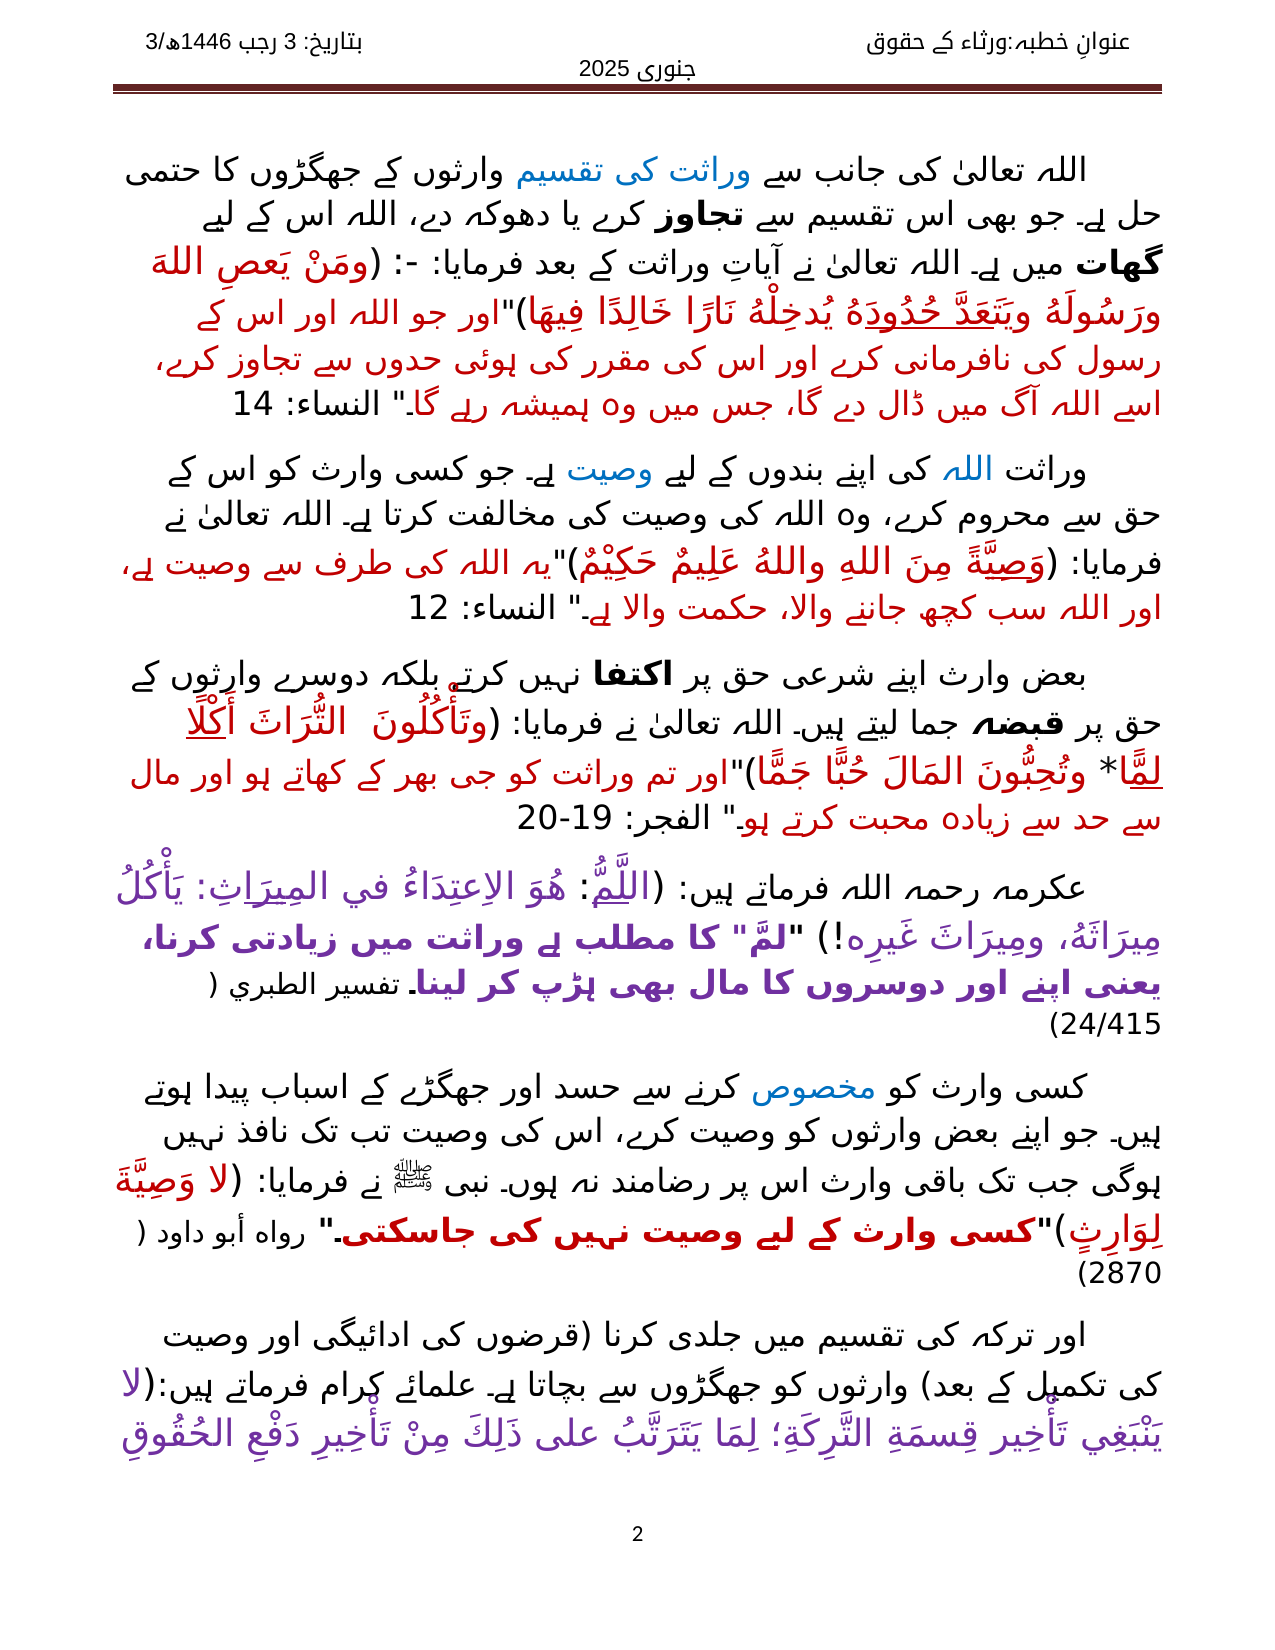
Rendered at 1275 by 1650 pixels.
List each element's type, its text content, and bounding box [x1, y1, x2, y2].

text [112, 1316, 1162, 1455]
text عکرمہ رحمہ اللہ فرماتے ہیں: (اللَّمُّ: هُوَ الاِعتِدَاءُ في المِيرَاثِ: يَأْكُلُ مِيرَاثَهُ، ومِيرَاثَ غَيرِه!) "لمَّ" کا مطلب ہے وراثت میں زیادتی کرنا، یعنی اپنے اور دوسروں کا مال بھی ہڑپ کر لینا۔ تفسير الطبري (24/415) [112, 864, 1162, 1042]
text بعض وارث اپنے شرعی حق پر اکتفا نہیں کرتے بلکہ دوسرے وارثوں کے حق پر قبضہ جما لیتے ہیں۔ اللہ تعالیٰ نے فرمایا: ﴿وتَأْكُلُونَ التُّرَاثَ أَكْلًا لمًّا* وتُحِبُّونَ المَالَ حُبًّا جَمًّا﴾"اور تم وراثت کو جی بھر کے کھاتے ہو اور مال سے حد سے زیادہ محبت کرتے ہو۔" الفجر: 19-20 [112, 654, 1162, 838]
text اللہ تعالیٰ کی جانب سے وراثت کی تقسیم وارثوں کے جھگڑوں کا حتمی حل ہے۔ جو بھی اس تقسیم سے تجاوز کرے یا دھوکہ دے، اللہ اس کے لیے گھات میں ہے۔ اللہ تعالیٰ نے آیاتِ وراثت کے بعد فرمایا: -: ﴿ومَنْ يَعصِ اللهَ ورَسُولَهُ ويَتَعَدَّ حُدُودَهُ يُدخِلْهُ نَارًا خَالِدًا فِيهَا﴾"اور جو اللہ اور اس کے رسول کی نافرمانی کرے اور اس کی مقرر کی ہوئی حدوں سے تجاوز کرے، اسے اللہ آگ میں ڈال دے گا، جس میں وہ ہمیشہ رہے گا۔" النساء: 14 [112, 150, 1162, 423]
text وراثت اللہ کی اپنے بندوں کے لیے وصیت ہے۔ جو کسی وارث کو اس کے حق سے محروم کرے، وہ اللہ کی وصیت کی مخالفت کرتا ہے۔ اللہ تعالیٰ نے فرمایا: ﴿وَصِيَّةً مِنَ اللهِ واللهُ عَلِيمٌ حَكِيْمٌ﴾"یہ اللہ کی طرف سے وصیت ہے، اور اللہ سب کچھ جاننے والا، حکمت والا ہے۔" النساء: 12 [112, 449, 1162, 627]
text کسی وارث کو مخصوص کرنے سے حسد اور جھگڑے کے اسباب پیدا ہوتے ہیں۔ جو اپنے بعض وارثوں کو وصیت کرے، اس کی وصیت تب تک نافذ نہیں ہوگی جب تک باقی وارث اس پر رضامند نہ ہوں۔ نبی ﷺ نے فرمایا: (لا وَصِيَّةَ لِوَارِثٍ)"کسی وارث کے لیے وصیت نہیں کی جاسکتی۔" رواه أبو داود (2870) [112, 1067, 1162, 1290]
